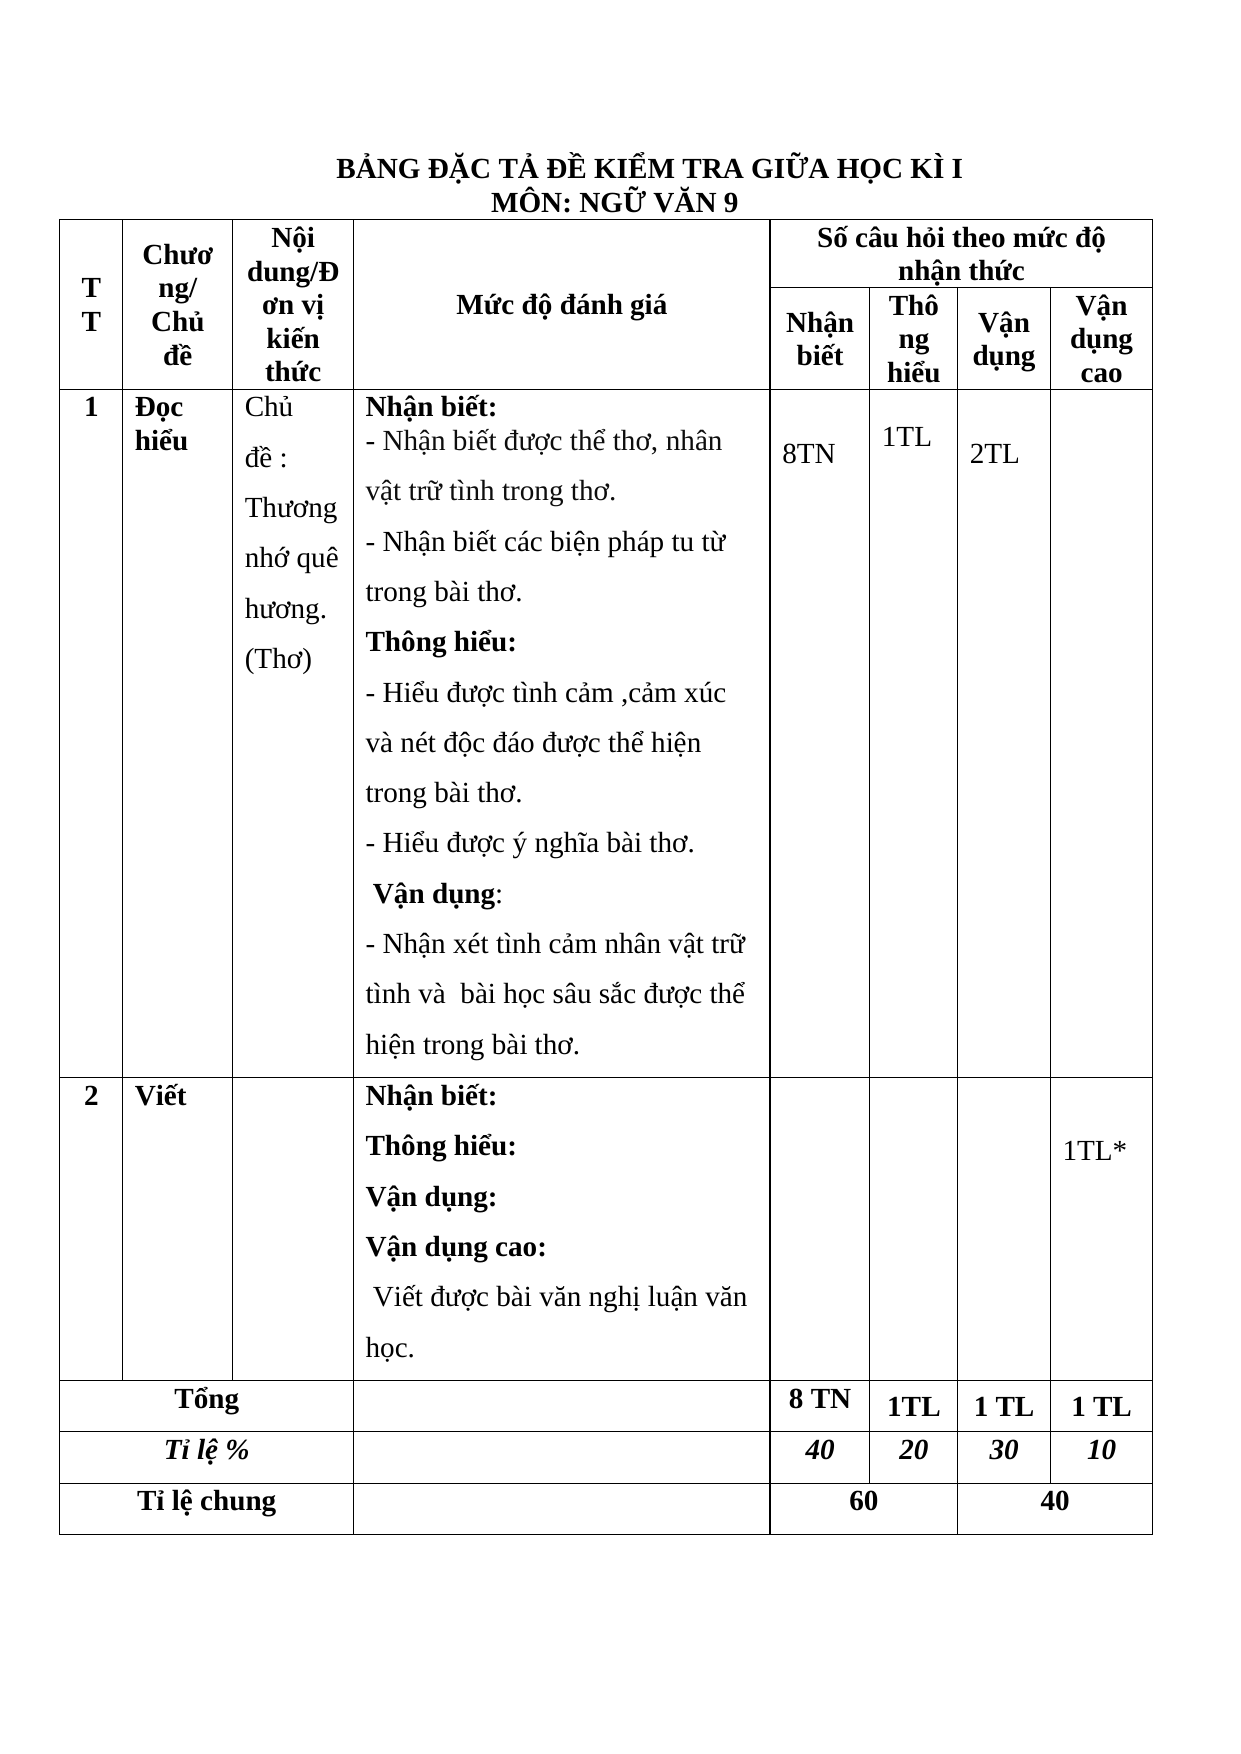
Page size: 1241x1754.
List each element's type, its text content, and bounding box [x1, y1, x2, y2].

table_cell 20 [870, 1432, 957, 1482]
table_cell Nhận biết [771, 288, 869, 388]
table_header Nội dung/Đơn vị kiến thức [233, 220, 353, 388]
table_header Mức độ đánh giá [354, 220, 769, 388]
table_header TT [60, 220, 122, 388]
table_header Chương/ Chủ đề [123, 220, 232, 388]
table_cell 40 [771, 1432, 869, 1482]
table_cell 60 [771, 1484, 957, 1534]
table_cell Viết [123, 1078, 232, 1380]
table_cell Vận dụng cao [1051, 288, 1152, 388]
table_cell 1TL* [1051, 1078, 1152, 1380]
table_cell [1051, 390, 1152, 1077]
table_cell [233, 1078, 353, 1380]
table_cell 2TL [958, 390, 1050, 1077]
table_cell Tỉ lệ % [60, 1432, 353, 1482]
text MÔN: NGỮ VĂN 9 [177, 185, 1122, 219]
table_cell [870, 1078, 957, 1380]
table_cell 8 TN [771, 1381, 869, 1431]
table_cell Nhận biết: - Nhận biết được thể thơ, nhân vật trữ tình trong thơ. - Nhận biết các biện pháp tu từ trong bài thơ. Thông hiểu: - Hiểu được tình cảm ,cảm xúc và nét độc đáo được thể hiện trong bài thơ. - Hiểu được ý nghĩa bài thơ. Vận dụng: - Nhận xét tình cảm nhân vật trữ tình và bài học sâu sắc được thể hiện trong bài thơ. [354, 390, 769, 1077]
table_cell Tổng [60, 1381, 353, 1431]
table_cell 1 TL [958, 1381, 1050, 1431]
table_cell [354, 1432, 769, 1482]
table_cell [771, 1078, 869, 1380]
table_cell 30 [958, 1432, 1050, 1482]
text BẢNG ĐẶC TẢ ĐỀ KIỂM TRA GIỮA HỌC KÌ I [177, 152, 1122, 185]
table_cell [958, 1078, 1050, 1380]
table_cell 1 TL [1051, 1381, 1152, 1431]
table_cell [354, 1484, 769, 1534]
table_header Số câu hỏi theo mức độ nhận thức [771, 220, 1152, 287]
table_cell [354, 1381, 769, 1431]
table_cell Tỉ lệ chung [60, 1484, 353, 1534]
table_cell Đọc hiểu [123, 390, 232, 1077]
table_cell 10 [1051, 1432, 1152, 1482]
table_cell 1 [60, 390, 122, 1077]
table_cell 8TN [771, 390, 869, 1077]
table_cell 1TL [870, 1381, 957, 1431]
table_cell Vận dụng [958, 288, 1050, 388]
table_cell Thông hiểu [870, 288, 957, 388]
table_cell 40 [958, 1484, 1152, 1534]
table_cell 2 [60, 1078, 122, 1380]
table_cell Nhận biết: Thông hiểu: Vận dụng: Vận dụng cao: Viết được bài văn nghị luận văn học. [354, 1078, 769, 1380]
table_cell 1TL [870, 390, 957, 1077]
table_cell Chủ đề : Thương nhớ quê hương. (Thơ) [233, 390, 353, 1077]
